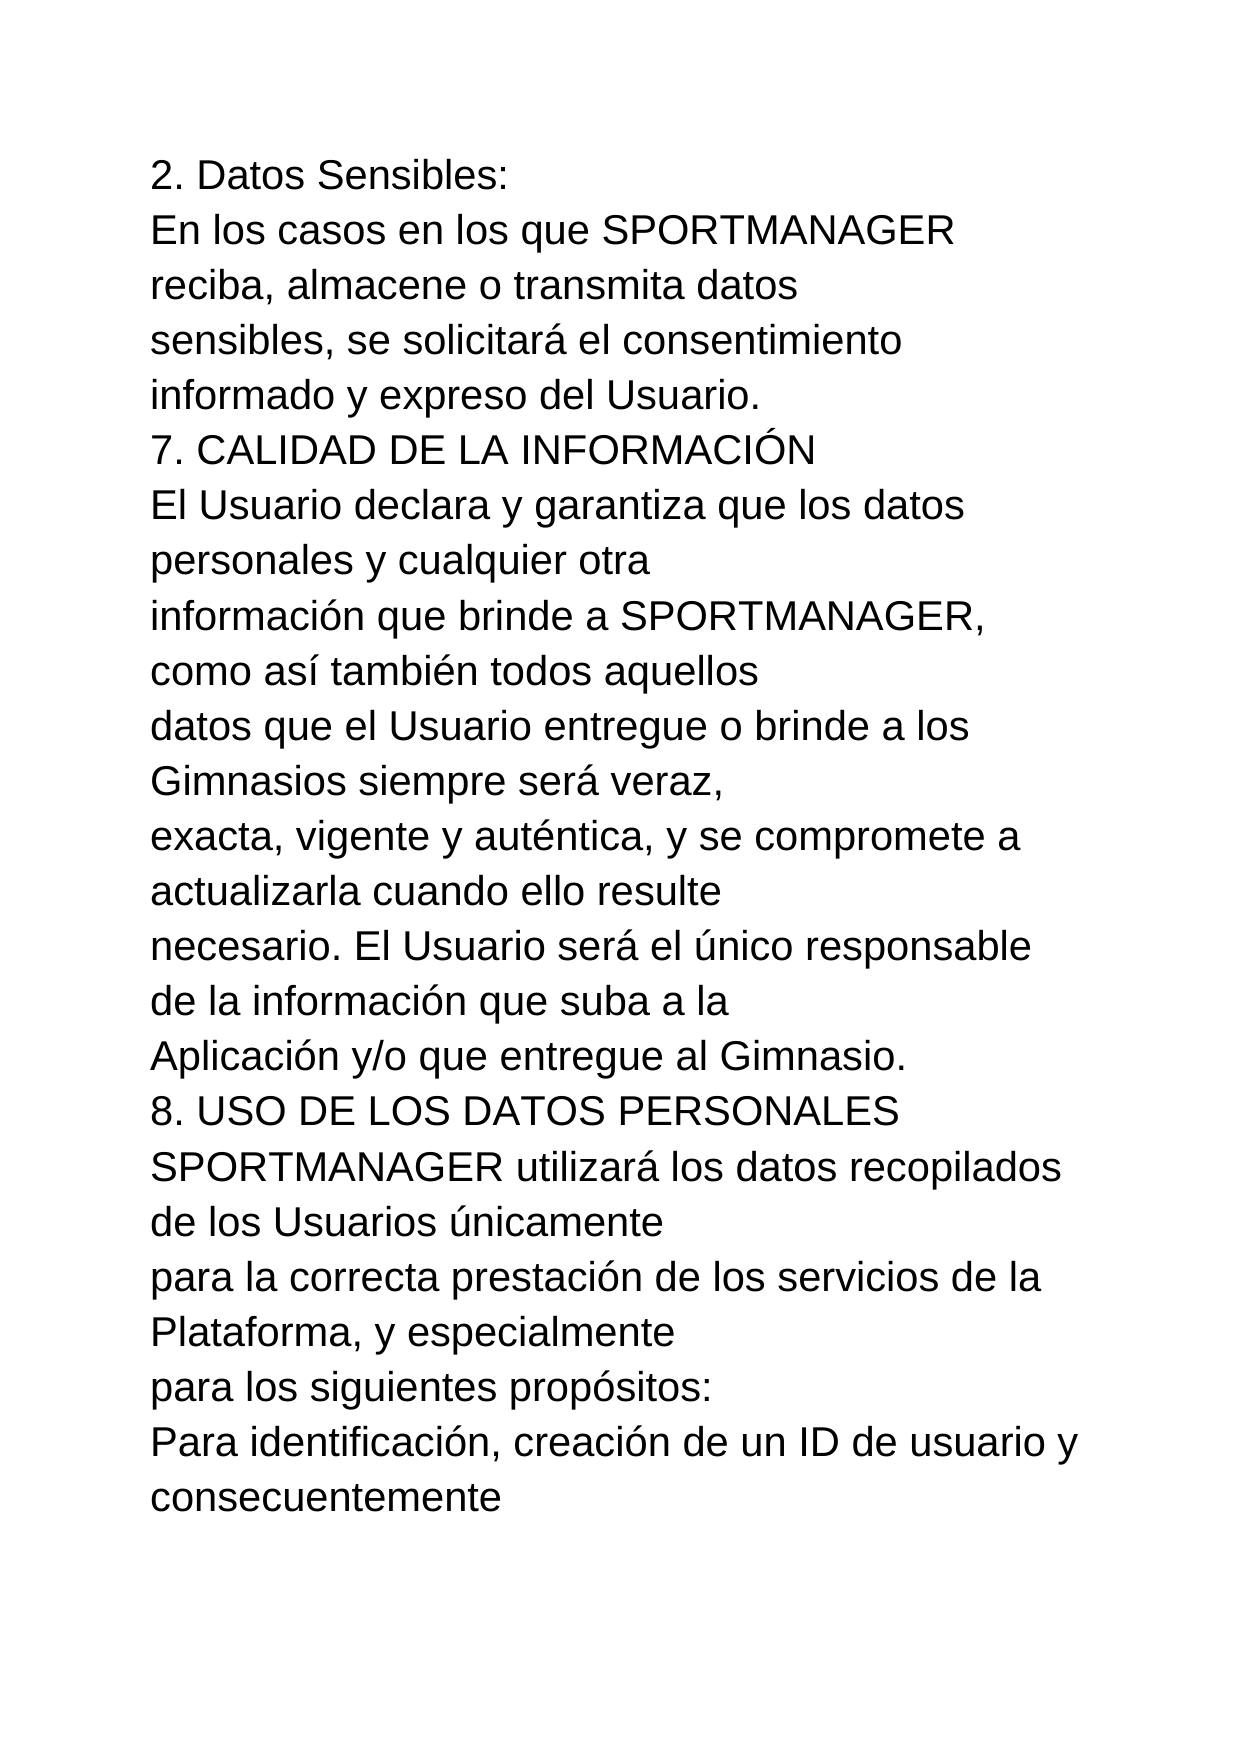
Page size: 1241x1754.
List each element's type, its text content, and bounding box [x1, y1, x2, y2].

text 8. USO DE LOS DATOS PERSONALES [150, 1087, 1090, 1135]
text Para identificación, creación de un ID de usuario y consecuentemente [150, 1417, 1090, 1520]
text necesario. El Usuario será el único responsable de la información que suba a la [150, 921, 1090, 1024]
text SPORTMANAGER utilizará los datos recopilados de los Usuarios únicamente [150, 1142, 1090, 1245]
text para los siguientes propósitos: [150, 1362, 1090, 1410]
text 7. CALIDAD DE LA INFORMACIÓN [150, 426, 1090, 473]
text Aplicación y/o que entregue al Gimnasio. [150, 1032, 1090, 1079]
text exacta, vigente y auténtica, y se compromete a actualizarla cuando ello resulte [150, 811, 1090, 914]
text En los casos en los que SPORTMANAGER reciba, almacene o transmita datos [150, 205, 1090, 308]
text sensibles, se solicitará el consentimiento informado y expreso del Usuario. [150, 315, 1090, 418]
text información que brinde a SPORTMANAGER, como así también todos aquellos [150, 591, 1090, 694]
text El Usuario declara y garantiza que los datos personales y cualquier otra [150, 481, 1090, 584]
text para la correcta prestación de los servicios de la Plataforma, y especialmente [150, 1252, 1090, 1355]
text 2. Datos Sensibles: [150, 150, 1090, 198]
text datos que el Usuario entregue o brinde a los Gimnasios siempre será veraz, [150, 701, 1090, 804]
